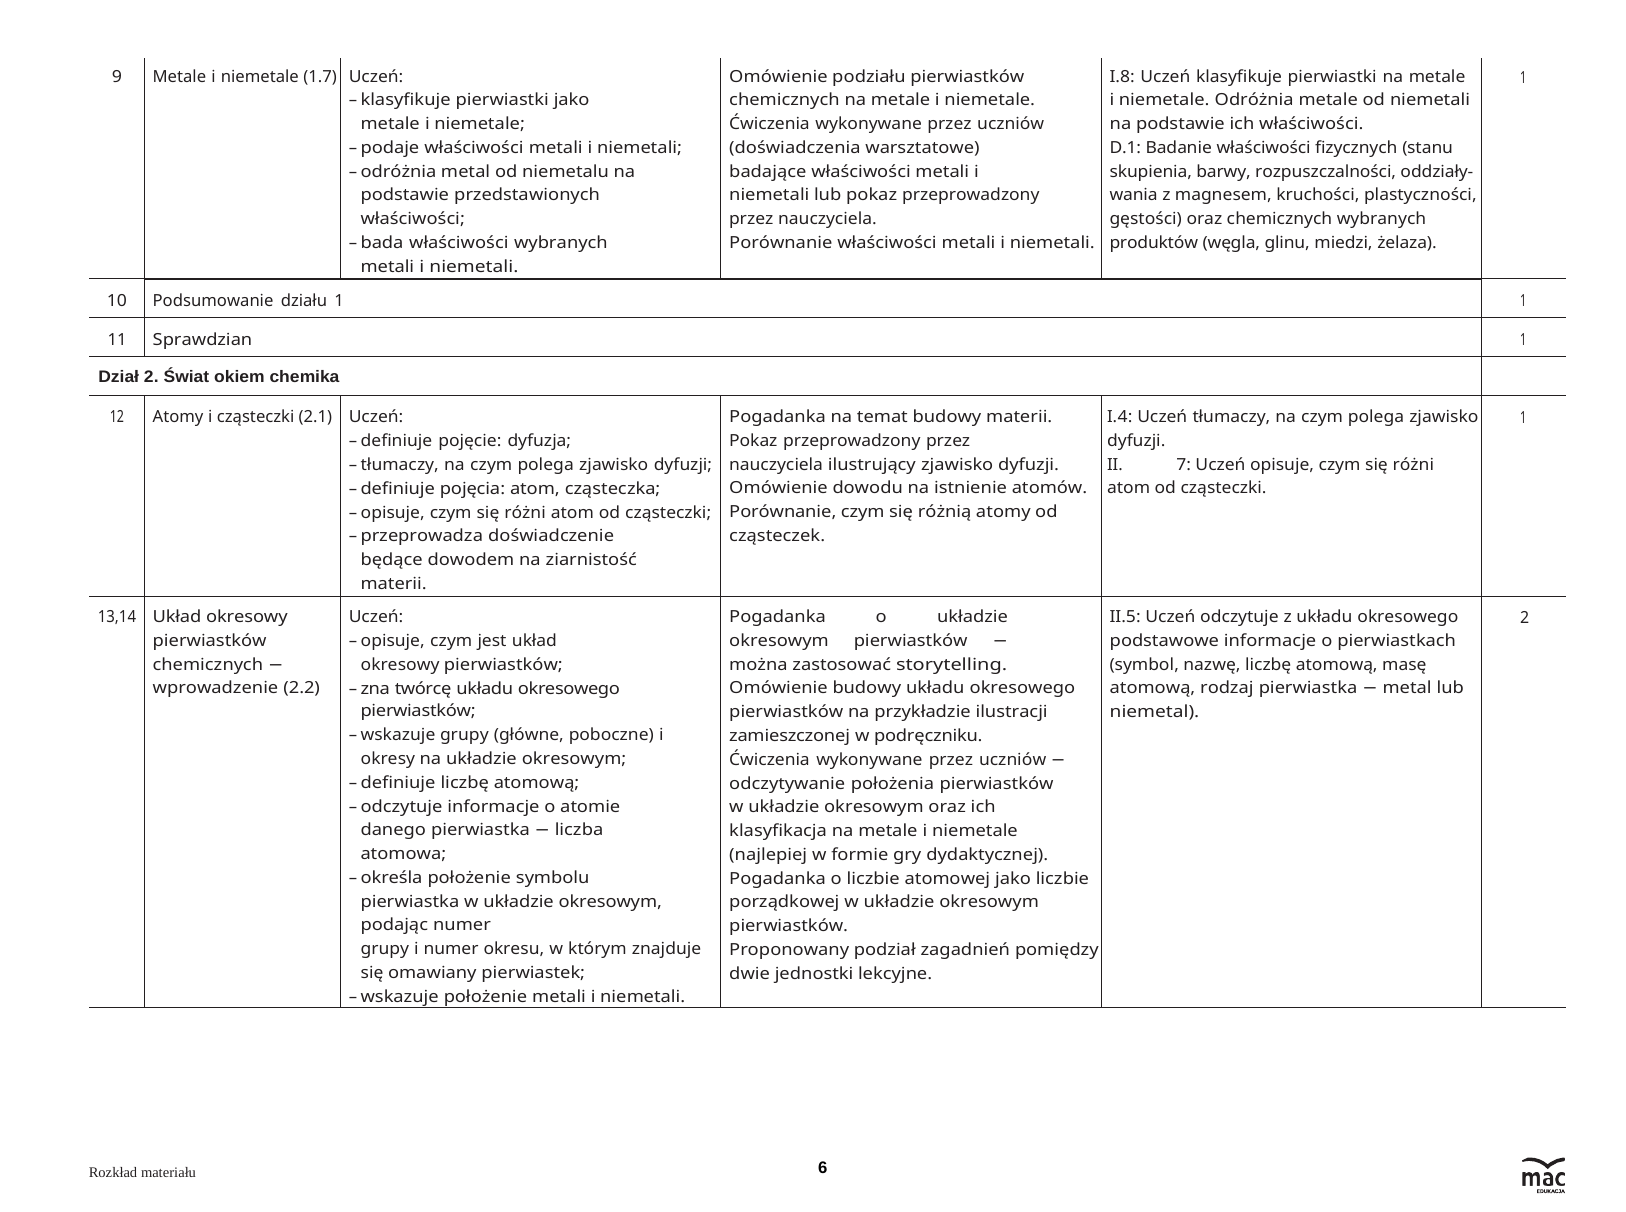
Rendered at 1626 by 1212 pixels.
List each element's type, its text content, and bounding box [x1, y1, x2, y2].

table_header 1 [1482, 58, 1566, 278]
table_cell Pogadanka o układzie okresowym pierwiastków − można zastosować storytelling. Omówienie budowy układu okresowego pierwiastków na przykładzie ilustracji zamieszczonej w podręczniku. Ćwiczenia wykonywane przez uczniów − odczytywanie położenia pierwiastków w układzie okresowym oraz ich klasyfikacja na metale i niemetale (najlepiej w formie gry dydaktycznej). Pogadanka o liczbie atomowej jako liczbie porządkowej w układzie okresowym pierwiastków. Proponowany podział zagadnień pomiędzy dwie jednostki lekcyjne. [721, 597, 1101, 1007]
table_cell 13,14 [89, 597, 144, 1007]
table_cell Dział 2. Świat okiem chemika [89, 357, 1481, 395]
table_header Metale i niemetale (1.7) [145, 58, 340, 278]
table_cell Uczeń: opisuje, czym jest układ okresowy pierwiastków; zna twórcę układu okresowego pierwiastków; wskazuje grupy (główne, poboczne) i okresy na układzie okresowym; definiuje liczbę atomową; odczytuje informacje o atomie danego pierwiastka − liczba atomowa; określa położenie symbolu pierwiastka w układzie okresowym, podając numer grupy i numer okresu, w którym znajduje się omawiany pierwiastek; wskazuje położenie metali i niemetali. [341, 597, 720, 1007]
table_cell 10 [89, 279, 144, 317]
table_cell 11 [89, 318, 144, 356]
picture [1522, 1172, 1565, 1186]
table_header Omówienie podziału pierwiastków chemicznych na metale i niemetale. Ćwiczenia wykonywane przez uczniów (doświadczenia warsztatowe) badające właściwości metali i niemetali lub pokaz przeprowadzony przez nauczyciela. Porównanie właściwości metali i niemetali. [721, 58, 1101, 278]
table_cell 12 [89, 396, 144, 596]
table_header 9 [89, 58, 144, 278]
table_cell II.5: Uczeń odczytuje z układu okresowego podstawowe informacje o pierwiastkach (symbol, nazwę, liczbę atomową, masę atomową, rodzaj pierwiastka − metal lub niemetal). [1102, 597, 1481, 1007]
table_header Uczeń: klasyfikuje pierwiastki jako metale i niemetale; podaje właściwości metali i niemetali; odróżnia metal od niemetalu na podstawie przedstawionych właściwości; bada właściwości wybranych metali i niemetali. [341, 58, 720, 278]
table_cell 4: Uczeń tłumaczy, na czym polega zjawisko dyfuzji. 7: Uczeń opisuje, czym się różni atom od cząsteczki. [1102, 396, 1481, 596]
table_cell Podsumowanie działu 1 [145, 280, 1481, 317]
table_cell 1 [1482, 318, 1566, 356]
table_cell 2 [1482, 597, 1566, 1007]
table_cell Sprawdzian [145, 318, 1481, 356]
table_cell Uczeń: definiuje pojęcie: dyfuzja; tłumaczy, na czym polega zjawisko dyfuzji; definiuje pojęcia: atom, cząsteczka; opisuje, czym się różni atom od cząsteczki; przeprowadza doświadczenie będące dowodem na ziarnistość materii. [341, 396, 720, 596]
table_cell 1 [1482, 279, 1566, 317]
table_cell Pogadanka na temat budowy materii. Pokaz przeprowadzony przez nauczyciela ilustrujący zjawisko dyfuzji. Omówienie dowodu na istnienie atomów. Porównanie, czym się różnią atomy od cząsteczek. [721, 396, 1101, 596]
table_cell Układ okresowy pierwiastków chemicznych − wprowadzenie (2.2) [145, 597, 340, 1007]
table_cell [1482, 357, 1566, 395]
table_cell 1 [1482, 396, 1566, 596]
table_header I.8: Uczeń klasyfikuje pierwiastki na metale i niemetale. Odróżnia metale od niemetali na podstawie ich właściwości. D.1: Badanie właściwości fizycznych (stanu skupienia, barwy, rozpuszczalności, oddziały- wania z magnesem, kruchości, plastyczności, gęstości) oraz chemicznych wybranych produktów (węgla, glinu, miedzi, żelaza). [1102, 58, 1481, 278]
table_cell Atomy i cząsteczki (2.1) [145, 396, 340, 596]
